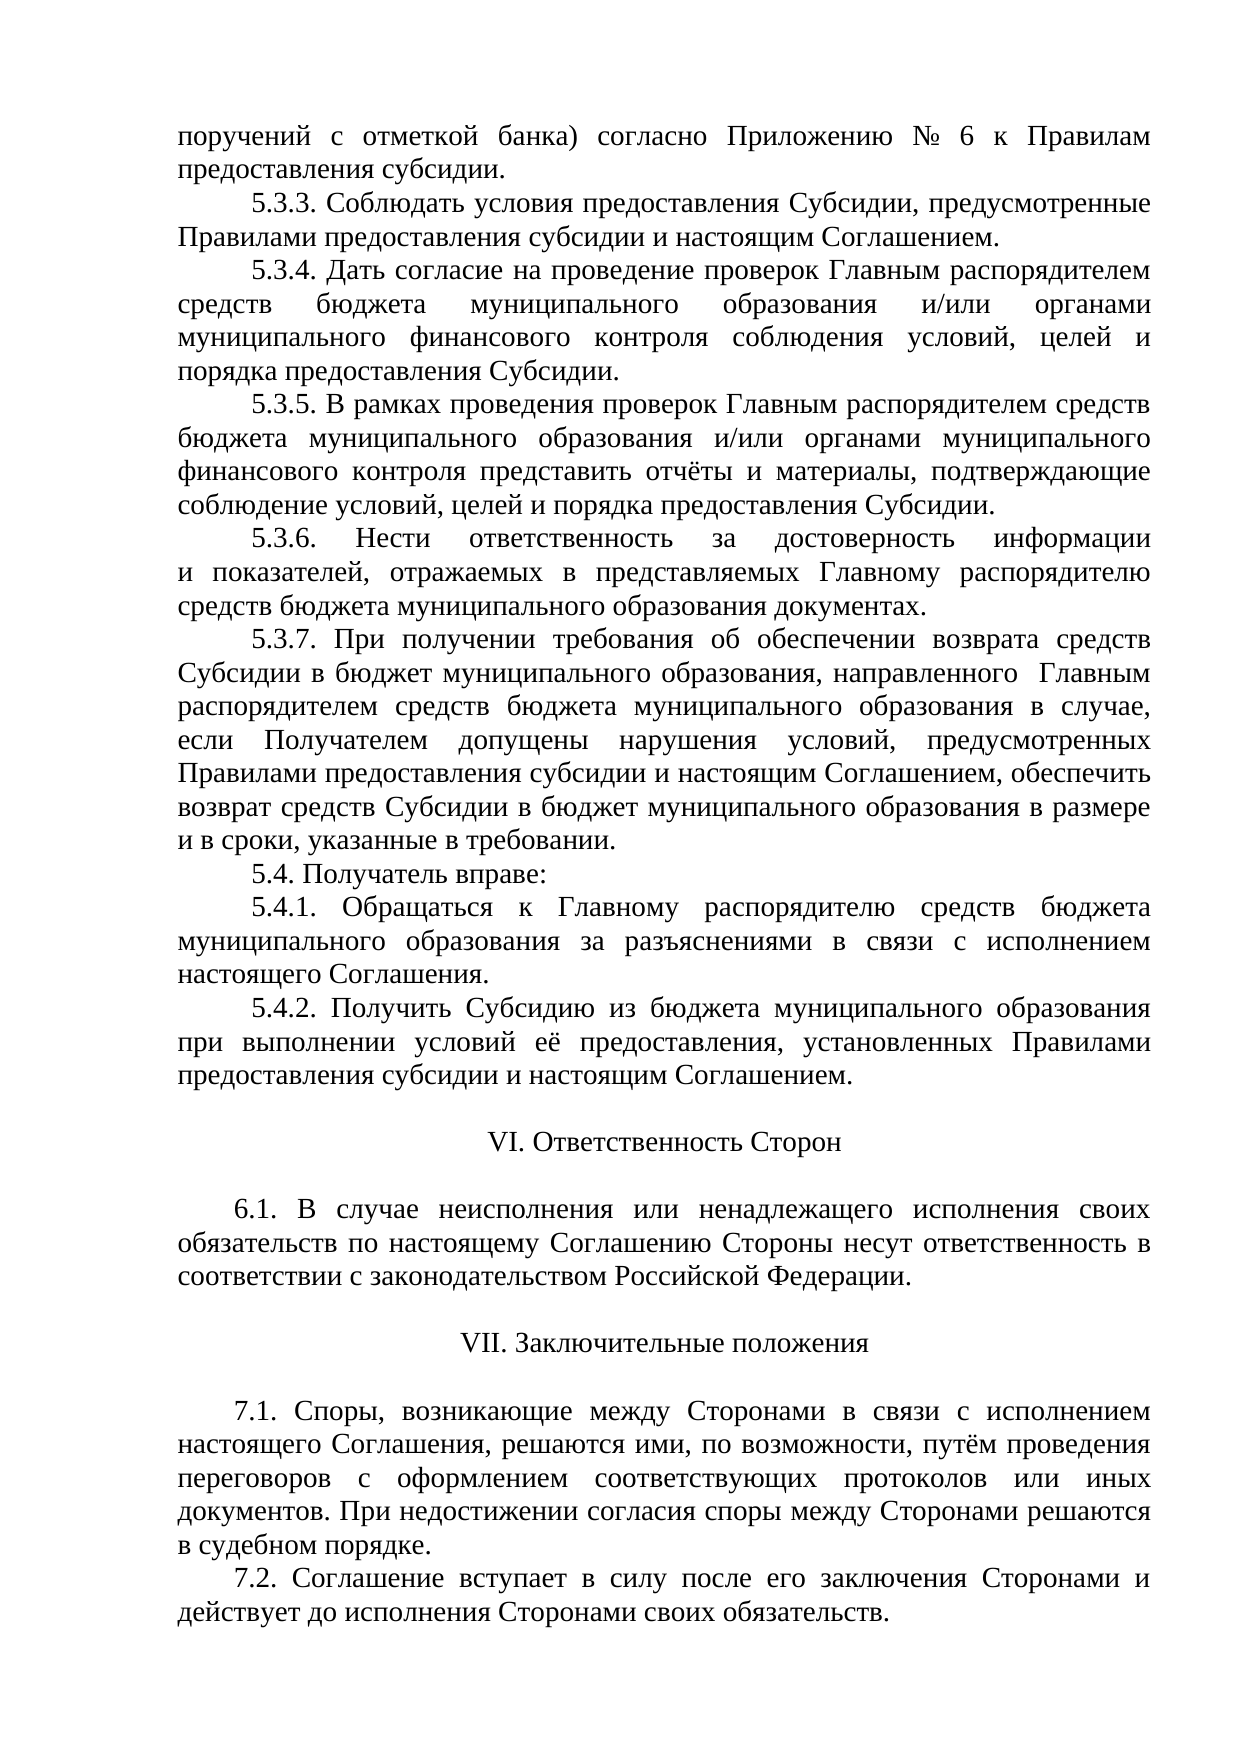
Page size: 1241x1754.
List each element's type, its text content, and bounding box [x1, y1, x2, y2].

text 7.2. Соглашение вступает в силу после его заключения Сторонами и действует до исполнения Сторонами своих обязательств. [177, 1560, 1152, 1627]
text 5.4.2. Получить Субсидию из бюджета муниципального образования при выполнении условий её предоставления, установленных Правилами предоставления субсидии и настоящим Соглашением. [177, 990, 1152, 1091]
text 7.1. Споры, возникающие между Сторонами в связи с исполнением настоящего Соглашения, решаются ими, по возможности, путём проведения переговоров с оформлением соответствующих протоколов или иных документов. При недостижении согласия споры между Сторонами решаются в судебном порядке. [177, 1393, 1152, 1560]
text 5.3.3. Соблюдать условия предоставления Субсидии, предусмотренные Правилами предоставления субсидии и настоящим Соглашением. [177, 185, 1152, 252]
text 5.3.4. Дать согласие на проведение проверок Главным распорядителем средств бюджета муниципального образования и/или органами муниципального финансового контроля соблюдения условий, целей и порядка предоставления Субсидии. [177, 252, 1152, 386]
text 5.3.7. При получении требования об обеспечении возврата средств Субсидии в бюджет муниципального образования, направленного Главным распорядителем средств бюджета муниципального образования в случае, если Получателем допущены нарушения условий, предусмотренных Правилами предоставления субсидии и настоящим Соглашением, обеспечить возврат средств Субсидии в бюджет муниципального образования в размере и в сроки, указанные в требовании. [177, 621, 1152, 856]
text 5.4.1. Обращаться к Главному распорядителю средств бюджета муниципального образования за разъяснениями в связи с исполнением настоящего Соглашения. [177, 889, 1152, 990]
text 5.4. Получатель вправе: [177, 856, 1152, 889]
text 5.3.5. В рамках проведения проверок Главным распорядителем средств бюджета муниципального образования и/или органами муниципального финансового контроля представить отчёты и материалы, подтверждающие соблюдение условий, целей и порядка предоставления Субсидии. [177, 386, 1152, 521]
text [177, 118, 1152, 185]
text 6.1. В случае неисполнения или ненадлежащего исполнения своих обязательств по настоящему Соглашению Стороны несут ответственность в соответствии с законодательством Российской Федерации. [177, 1191, 1152, 1292]
text VII. Заключительные положения [177, 1326, 1152, 1359]
text VI. Ответственность Сторон [177, 1124, 1152, 1158]
text 5.3.6. Нести ответственность за достоверность информации и показателей, отражаемых в представляемых Главному распорядителю средств бюджета муниципального образования документах. [177, 521, 1152, 621]
